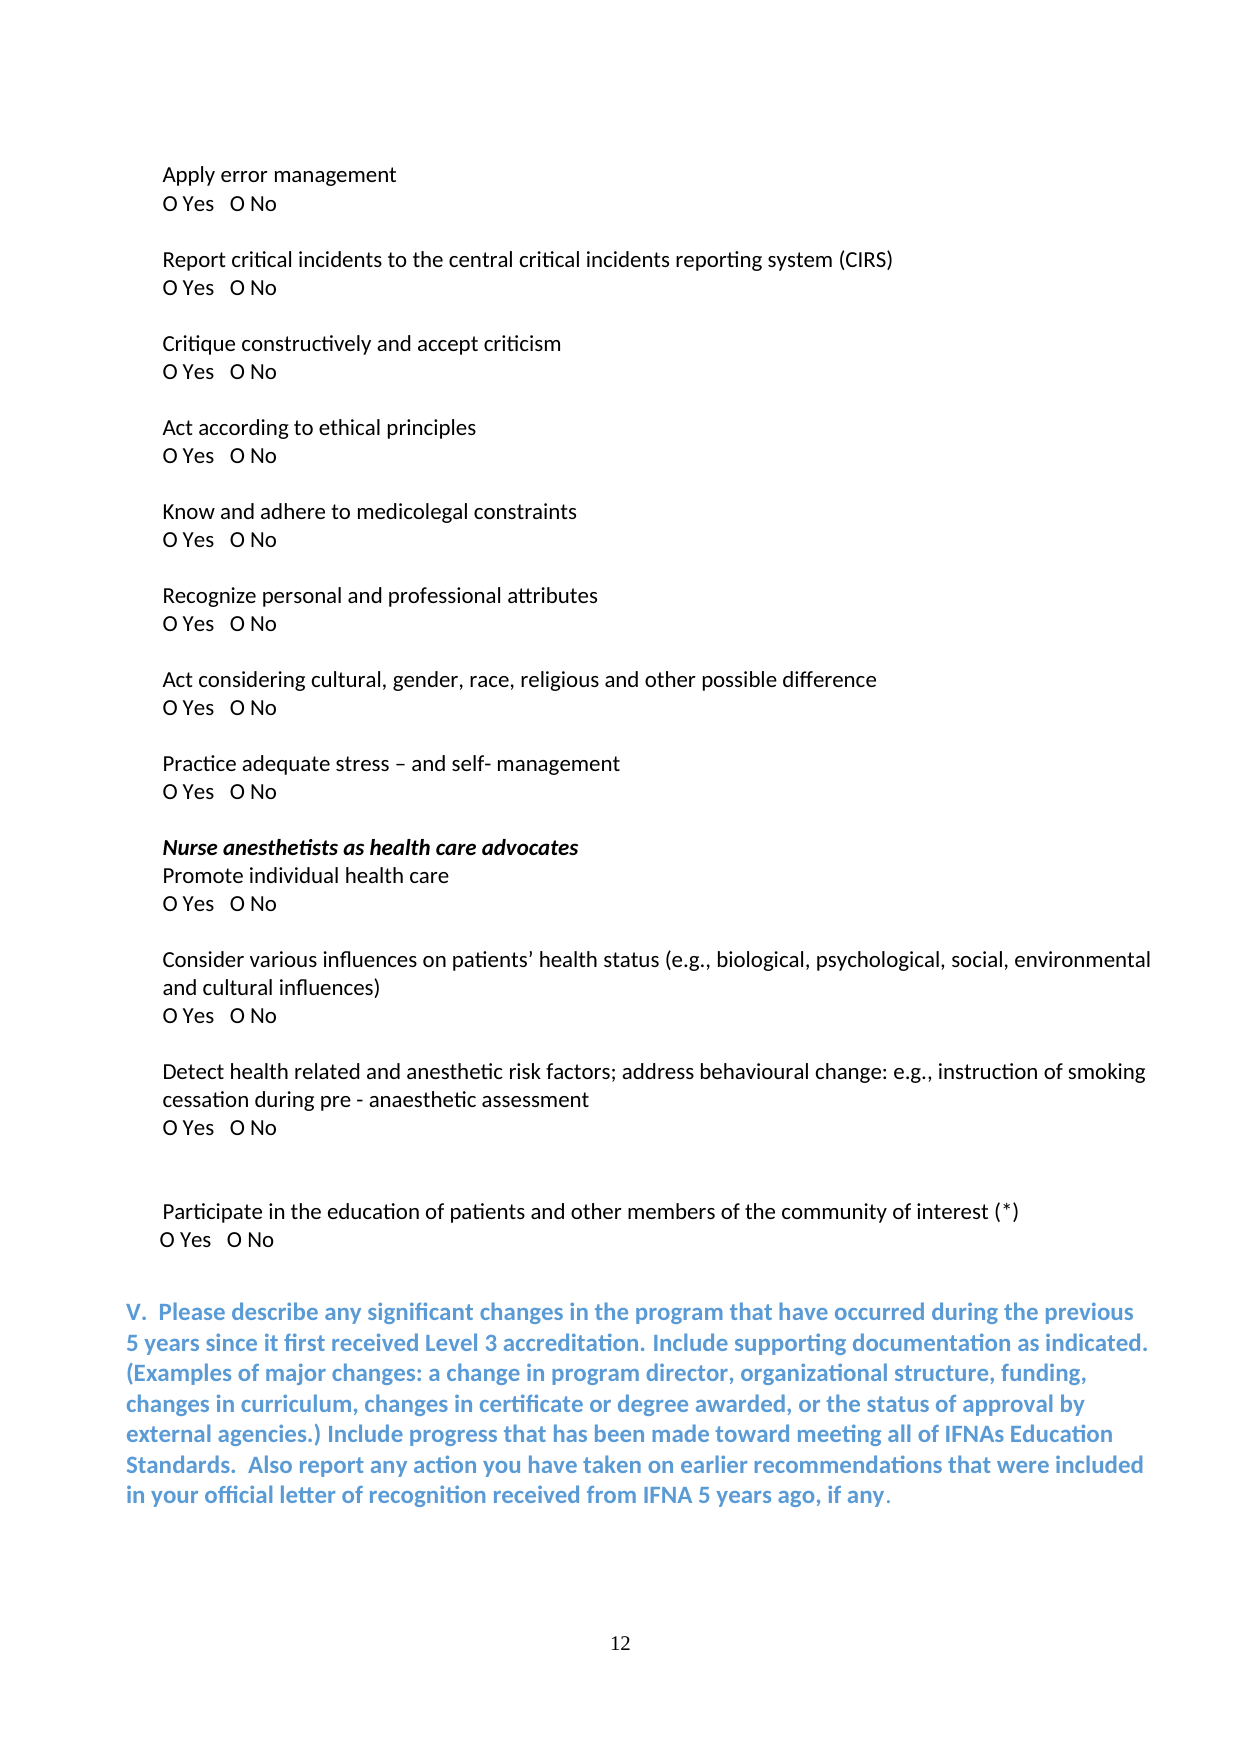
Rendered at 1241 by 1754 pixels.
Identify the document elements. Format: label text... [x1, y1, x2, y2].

text V. Please describe any significant changes in the program that have occurred during the previous 5 years since it first received Level 3 accreditation. Include supporting documentation as indicated. (Examples of major changes: a change in program director, organizational structure, funding, changes in curriculum, changes in certificate or degree awarded, or the status of approval by external agencies.) Include progress that has been made toward meeting all of IFNAs Education Standards. Also report any action you have taken on earlier recommendations that were included in your official letter of recognition received from IFNA 5 years ago, if any. [126, 1296, 1152, 1510]
text Critique constructively and accept criticism [88, 329, 1152, 357]
text Promote individual health care [88, 861, 1152, 889]
text O Yes O No [88, 525, 1152, 553]
text Consider various influences on patients’ health status (e.g., biological, psychological, social, environmental and cultural influences) [162, 945, 1152, 1001]
text Participate in the education of patients and other members of the community of interest (*) [88, 1197, 1152, 1225]
text Recognize personal and professional attributes [88, 581, 1152, 609]
text Apply error management [88, 161, 1152, 189]
text O Yes O No [88, 441, 1152, 469]
text Detect health related and anesthetic risk factors; address behavioural change: e.g., instruction of smoking cessation during pre - anaesthetic assessment [162, 1057, 1152, 1113]
text Practice adequate stress – and self- management [88, 749, 1152, 777]
text Act according to ethical principles [88, 413, 1152, 441]
text Report critical incidents to the central critical incidents reporting system (CIRS) [88, 245, 1152, 273]
text Nurse anesthetists as health care advocates [88, 833, 1152, 861]
text O Yes O No [88, 693, 1152, 721]
text O Yes O No [88, 1113, 1152, 1141]
text O Yes O No [88, 189, 1152, 217]
text O Yes O No [88, 357, 1152, 385]
text O Yes O No [88, 889, 1152, 917]
text O Yes O No [88, 609, 1152, 637]
text O Yes O No [88, 1225, 1152, 1253]
text O Yes O No [88, 1001, 1152, 1029]
text O Yes O No [88, 777, 1152, 805]
text Act considering cultural, gender, race, religious and other possible difference [88, 665, 1152, 693]
text Know and adhere to medicolegal constraints [88, 497, 1152, 525]
text O Yes O No [88, 273, 1152, 301]
